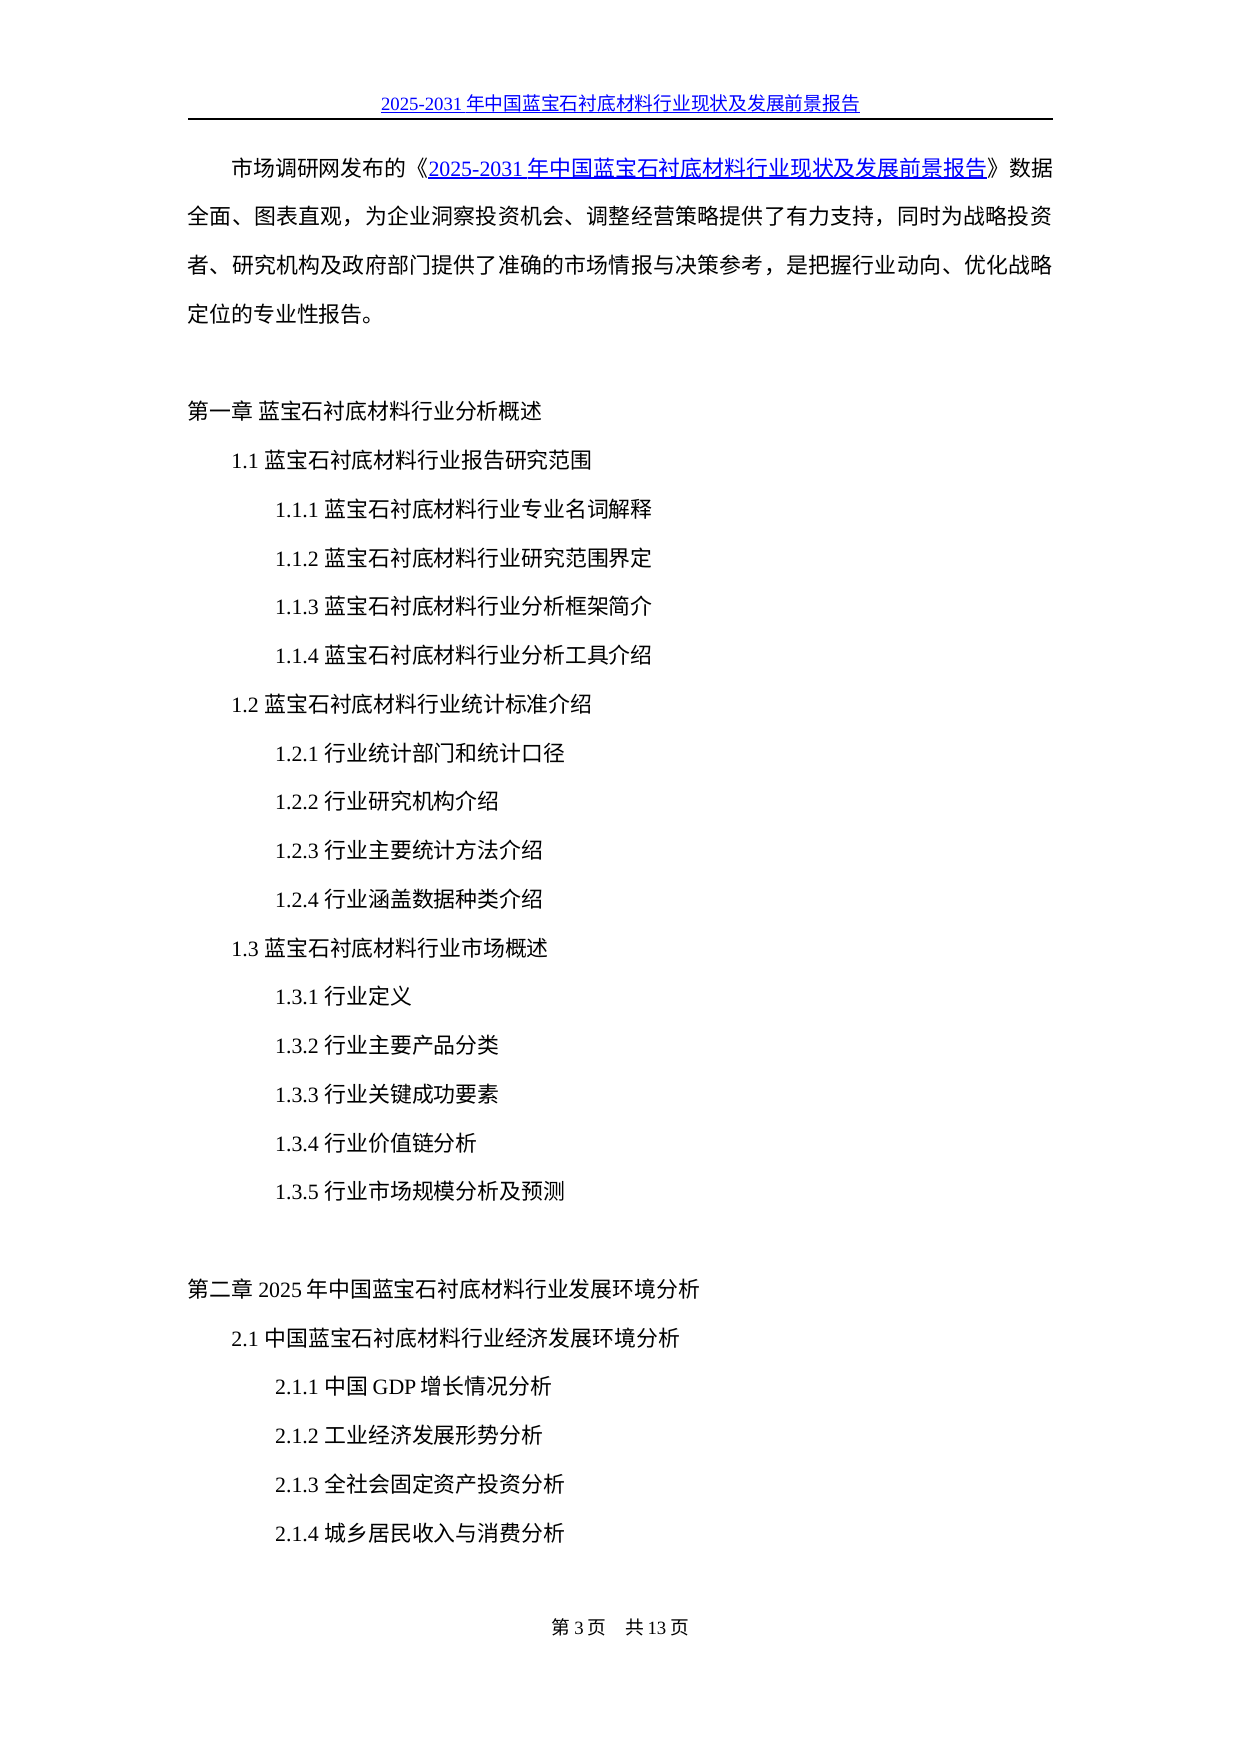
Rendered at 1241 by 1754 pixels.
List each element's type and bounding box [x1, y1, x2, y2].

text [187, 150, 1053, 1548]
